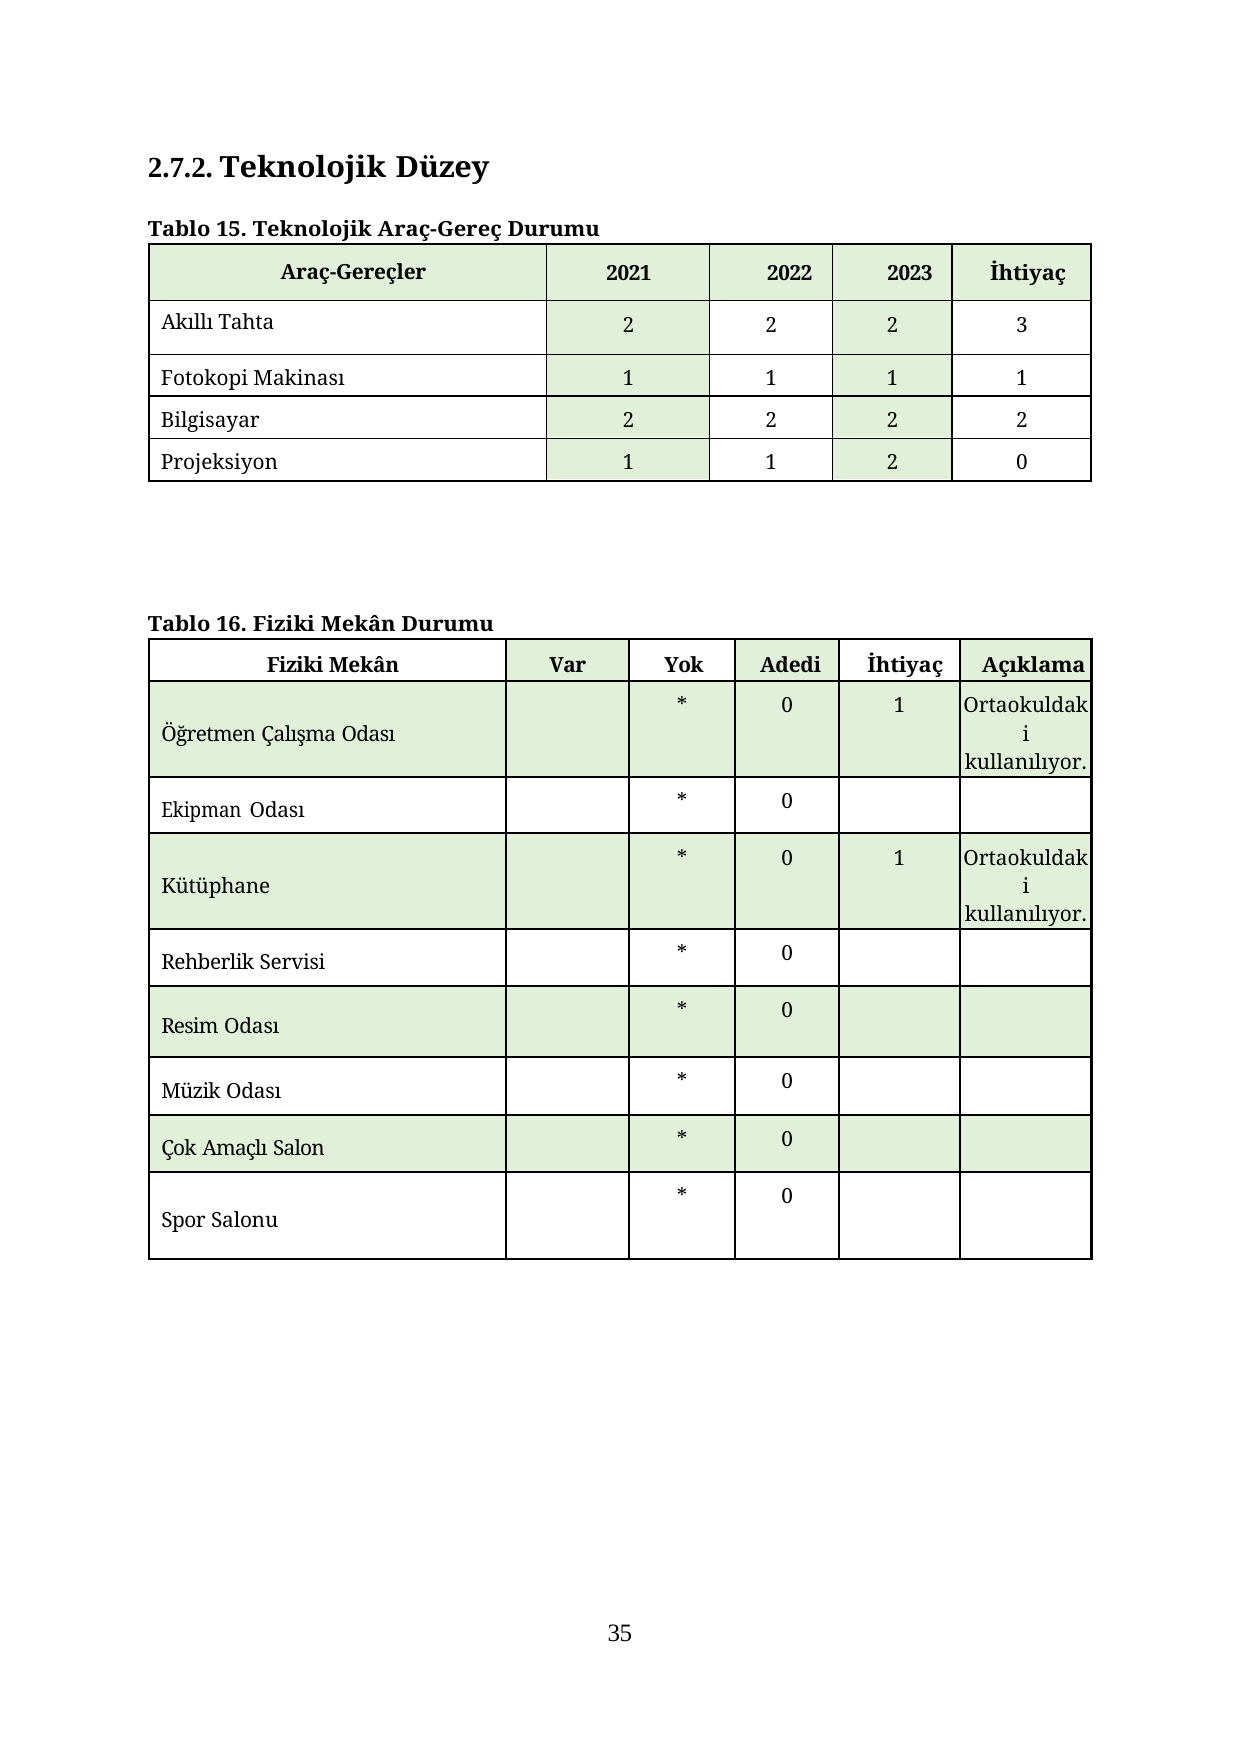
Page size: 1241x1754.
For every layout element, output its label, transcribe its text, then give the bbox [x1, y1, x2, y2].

table_cell 2 [833, 439, 951, 479]
table_cell 1 [953, 355, 1090, 395]
table_cell * [630, 1058, 734, 1114]
table_cell [507, 834, 628, 928]
table_cell [507, 987, 628, 1056]
table_cell 1 [547, 439, 709, 479]
table_header Araç-Gereçler [150, 245, 546, 300]
table_cell [507, 778, 628, 832]
table_header Adedi [736, 640, 838, 680]
table_cell 0 [736, 1116, 838, 1171]
table_cell [840, 1116, 959, 1171]
table_cell 2 [710, 397, 832, 437]
table_cell [840, 930, 959, 985]
text Tablo 16. Fiziki Mekân Durumu [148, 609, 1198, 638]
table_cell Müzik Odası [150, 1058, 505, 1114]
table_cell Ortaokuldaki kullanılıyor. [961, 682, 1090, 776]
table_cell * [630, 1116, 734, 1171]
table_header Var [507, 640, 628, 680]
table_cell 0 [953, 439, 1090, 479]
table_cell 0 [736, 834, 838, 928]
table_cell Rehberlik Servisi [150, 930, 505, 985]
table_cell * [630, 682, 734, 776]
subtitle Teknolojik Düzey [148, 146, 1198, 186]
table_cell [507, 682, 628, 776]
table_cell [961, 778, 1090, 832]
table_cell 2 [710, 301, 832, 354]
table_cell Akıllı Tahta [150, 301, 546, 354]
table_cell Ortaokuldaki kullanılıyor. [961, 834, 1090, 928]
table_cell [507, 1173, 628, 1258]
table_cell Çok Amaçlı Salon [150, 1116, 505, 1171]
table_cell [840, 987, 959, 1056]
table_cell 2 [547, 397, 709, 437]
table_cell [840, 778, 959, 832]
table_cell [961, 1173, 1090, 1258]
table_header Açıklama [961, 640, 1090, 680]
table_cell [507, 1116, 628, 1171]
table_cell 1 [833, 355, 951, 395]
table_cell 0 [736, 1173, 838, 1258]
table_cell * [630, 987, 734, 1056]
table_cell Kütüphane [150, 834, 505, 928]
table_cell 0 [736, 987, 838, 1056]
table_cell [507, 930, 628, 985]
table_cell * [630, 778, 734, 832]
table_cell [961, 987, 1090, 1056]
text Tablo 15. Teknolojik Araç-Gereç Durumu [148, 214, 1198, 242]
table_cell 0 [736, 778, 838, 832]
table_header İhtiyaç [953, 245, 1090, 300]
table_header Fiziki Mekân [150, 640, 505, 680]
table_cell 0 [736, 682, 838, 776]
table_cell 0 [736, 930, 838, 985]
table_header 2022 [710, 245, 832, 300]
table_cell 2 [833, 397, 951, 437]
table_cell 1 [840, 682, 959, 776]
table_header 2021 [547, 245, 709, 300]
table_cell 0 [736, 1058, 838, 1114]
table_cell 2 [833, 301, 951, 354]
table_header Yok [630, 640, 734, 680]
table_cell Spor Salonu [150, 1173, 505, 1258]
table_cell 1 [710, 355, 832, 395]
table_cell [961, 1058, 1090, 1114]
table_cell Resim Odası [150, 987, 505, 1056]
table_cell [840, 1173, 959, 1258]
table_cell 1 [840, 834, 959, 928]
table_cell [840, 1058, 959, 1114]
table_cell 2 [547, 301, 709, 354]
table_cell 2 [953, 397, 1090, 437]
table_header 2023 [833, 245, 951, 300]
table_header İhtiyaç [840, 640, 959, 680]
table_cell * [630, 1173, 734, 1258]
table_cell * [630, 930, 734, 985]
table_cell Öğretmen Çalışma Odası [150, 682, 505, 776]
table_cell 1 [710, 439, 832, 479]
table_cell 3 [953, 301, 1090, 354]
table_cell 1 [547, 355, 709, 395]
table_cell Bilgisayar [150, 397, 546, 437]
table_cell Fotokopi Makinası [150, 355, 546, 395]
table_cell [961, 1116, 1090, 1171]
table_cell [507, 1058, 628, 1114]
table_cell Projeksiyon [150, 439, 546, 479]
table_cell Ekipman Odası [150, 778, 505, 832]
table_cell * [630, 834, 734, 928]
table_cell [961, 930, 1090, 985]
